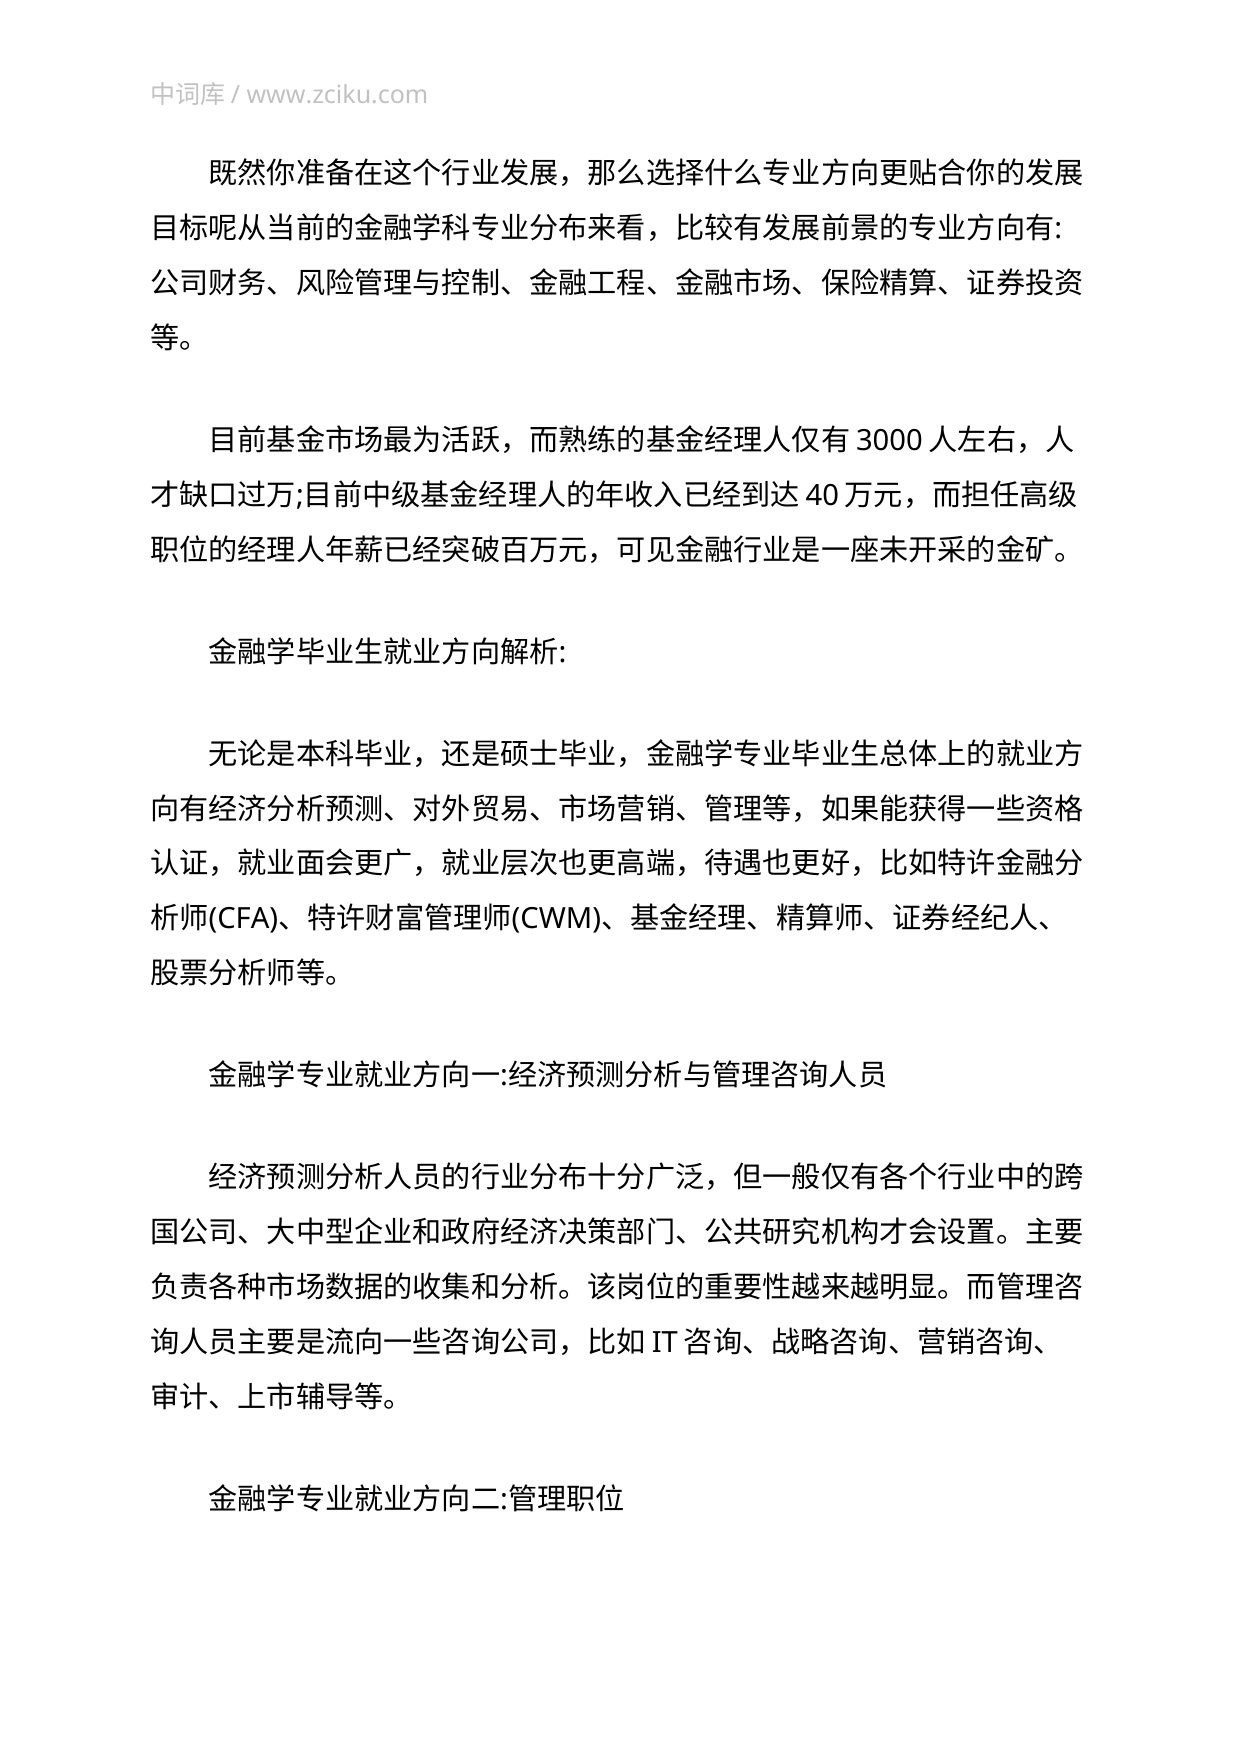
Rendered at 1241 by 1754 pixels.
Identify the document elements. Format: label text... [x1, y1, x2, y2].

text 金融学专业就业方向一:经济预测分析与管理咨询人员 [150, 1052, 1090, 1094]
text 目前基金市场最为活跃，而熟练的基金经理人仅有3000人左右，人才缺口过万;目前中级基金经理人的年收入已经到达40万元，而担任高级职位的经理人年薪已经突破百万元，可见金融行业是一座未开采的金矿。 [150, 417, 1090, 569]
text 金融学毕业生就业方向解析: [150, 628, 1090, 671]
text 金融学专业就业方向二:管理职位 [150, 1475, 1090, 1518]
text 无论是本科毕业，还是硕士毕业，金融学专业毕业生总体上的就业方向有经济分析预测、对外贸易、市场营销、管理等，如果能获得一些资格认证，就业面会更广，就业层次也更高端，待遇也更好，比如特许金融分析师(CFA)、特许财富管理师(CWM)、基金经理、精算师、证券经纪人、股票分析师等。 [150, 730, 1090, 992]
text 既然你准备在这个行业发展，那么选择什么专业方向更贴合你的发展目标呢从当前的金融学科专业分布来看，比较有发展前景的专业方向有:公司财务、风险管理与控制、金融工程、金融市场、保险精算、证券投资等。 [150, 150, 1090, 357]
text 经济预测分析人员的行业分布十分广泛，但一般仅有各个行业中的跨国公司、大中型企业和政府经济决策部门、公共研究机构才会设置。主要负责各种市场数据的收集和分析。该岗位的重要性越来越明显。而管理咨询人员主要是流向一些咨询公司，比如IT咨询、战略咨询、营销咨询、审计、上市辅导等。 [150, 1154, 1090, 1416]
